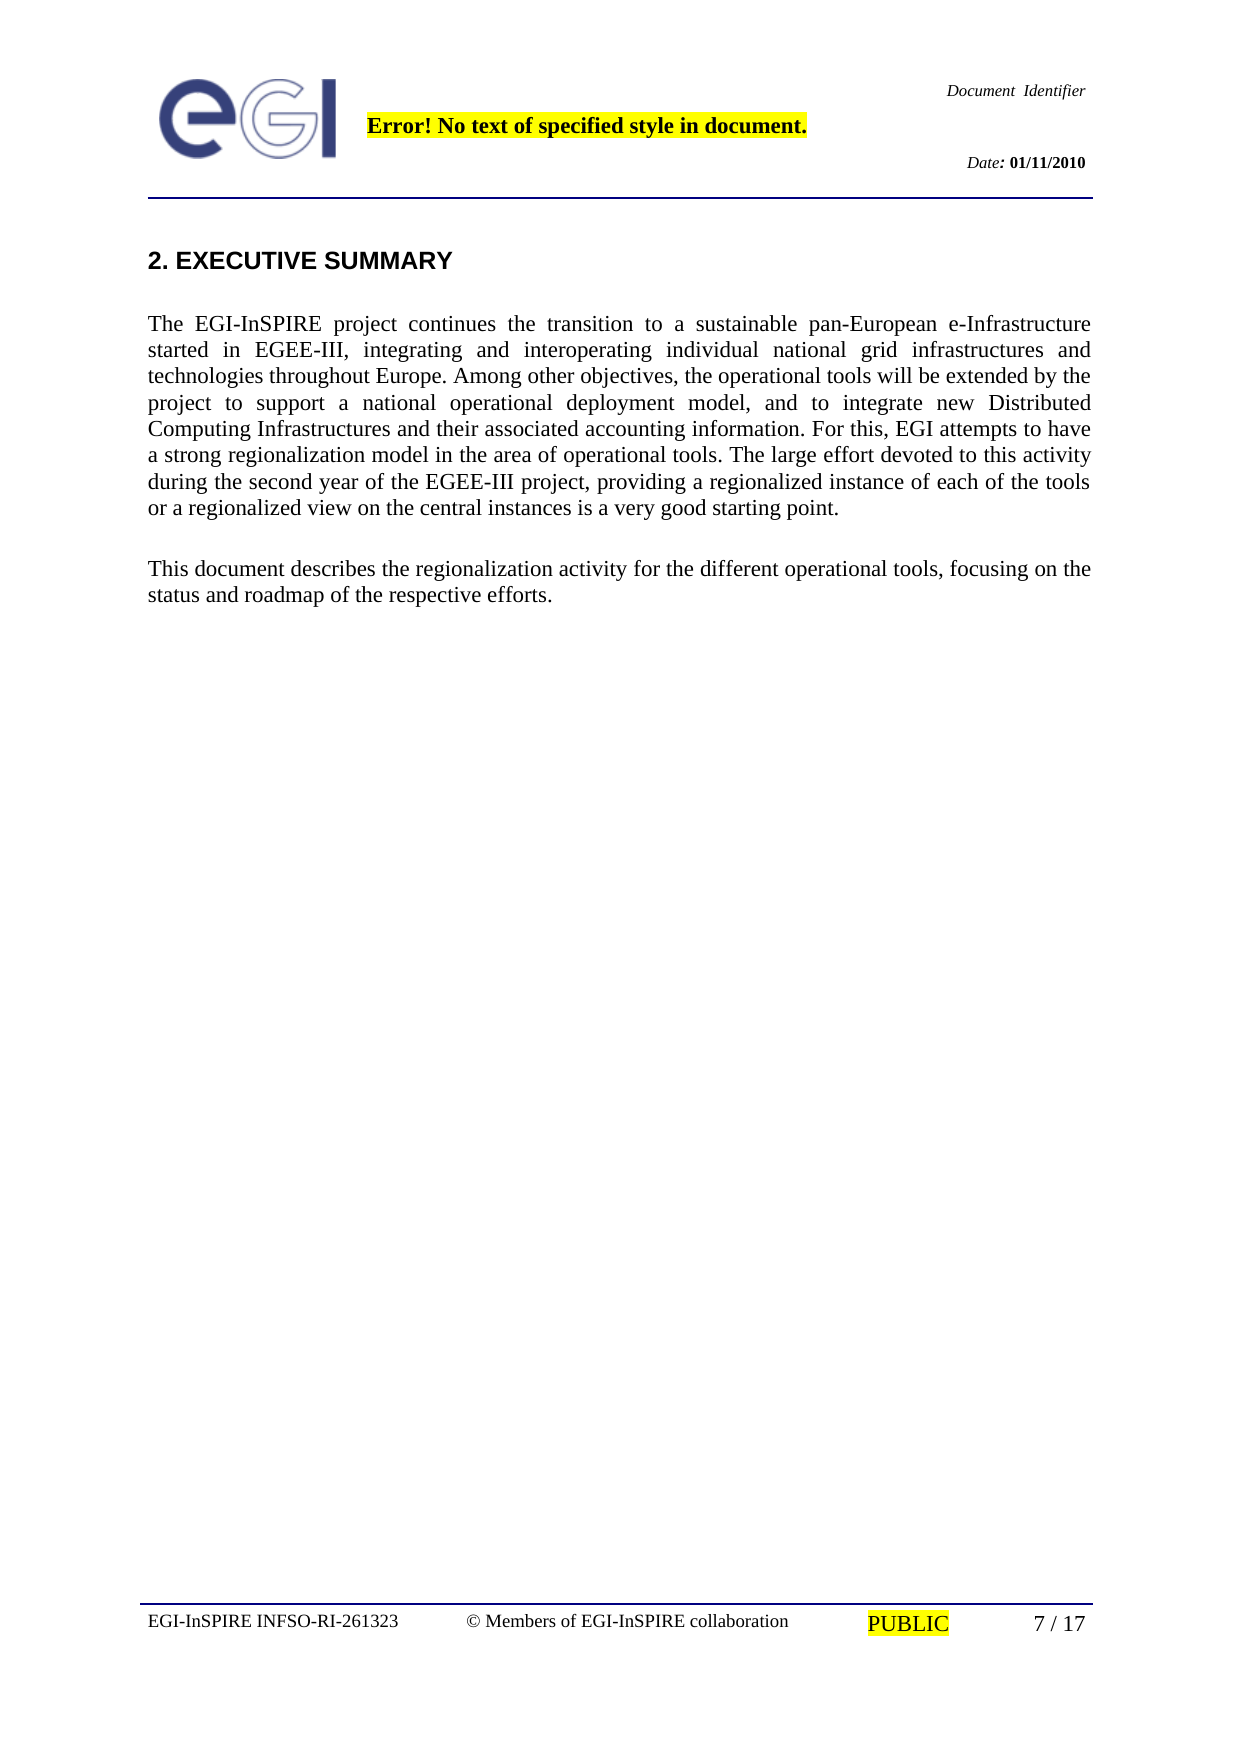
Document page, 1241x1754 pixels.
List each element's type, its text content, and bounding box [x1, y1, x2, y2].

text This document describes the regionalization activity for the different operational tools, focusing on the status and roadmap of the respective efforts. [148, 555, 1093, 608]
subtitle EXECUTIVE SUMMARY [148, 246, 1093, 275]
text The EGI-InSPIRE project continues the transition to a sustainable pan-European e-Infrastructure started in EGEE-III, integrating and interoperating individual national grid infrastructures and technologies throughout Europe. Among other objectives, the operational tools will be extended by the project to support a national operational deployment model, and to integrate new Distributed Computing Infrastructures and their associated accounting information. For this, EGI attempts to have a strong regionalization model in the area of operational tools. The large effort devoted to this activity during the second year of the EGEE-III project, providing a regionalized instance of each of the tools or a regionalized view on the central instances is a very good starting point. [148, 310, 1093, 521]
picture [159, 79, 336, 159]
